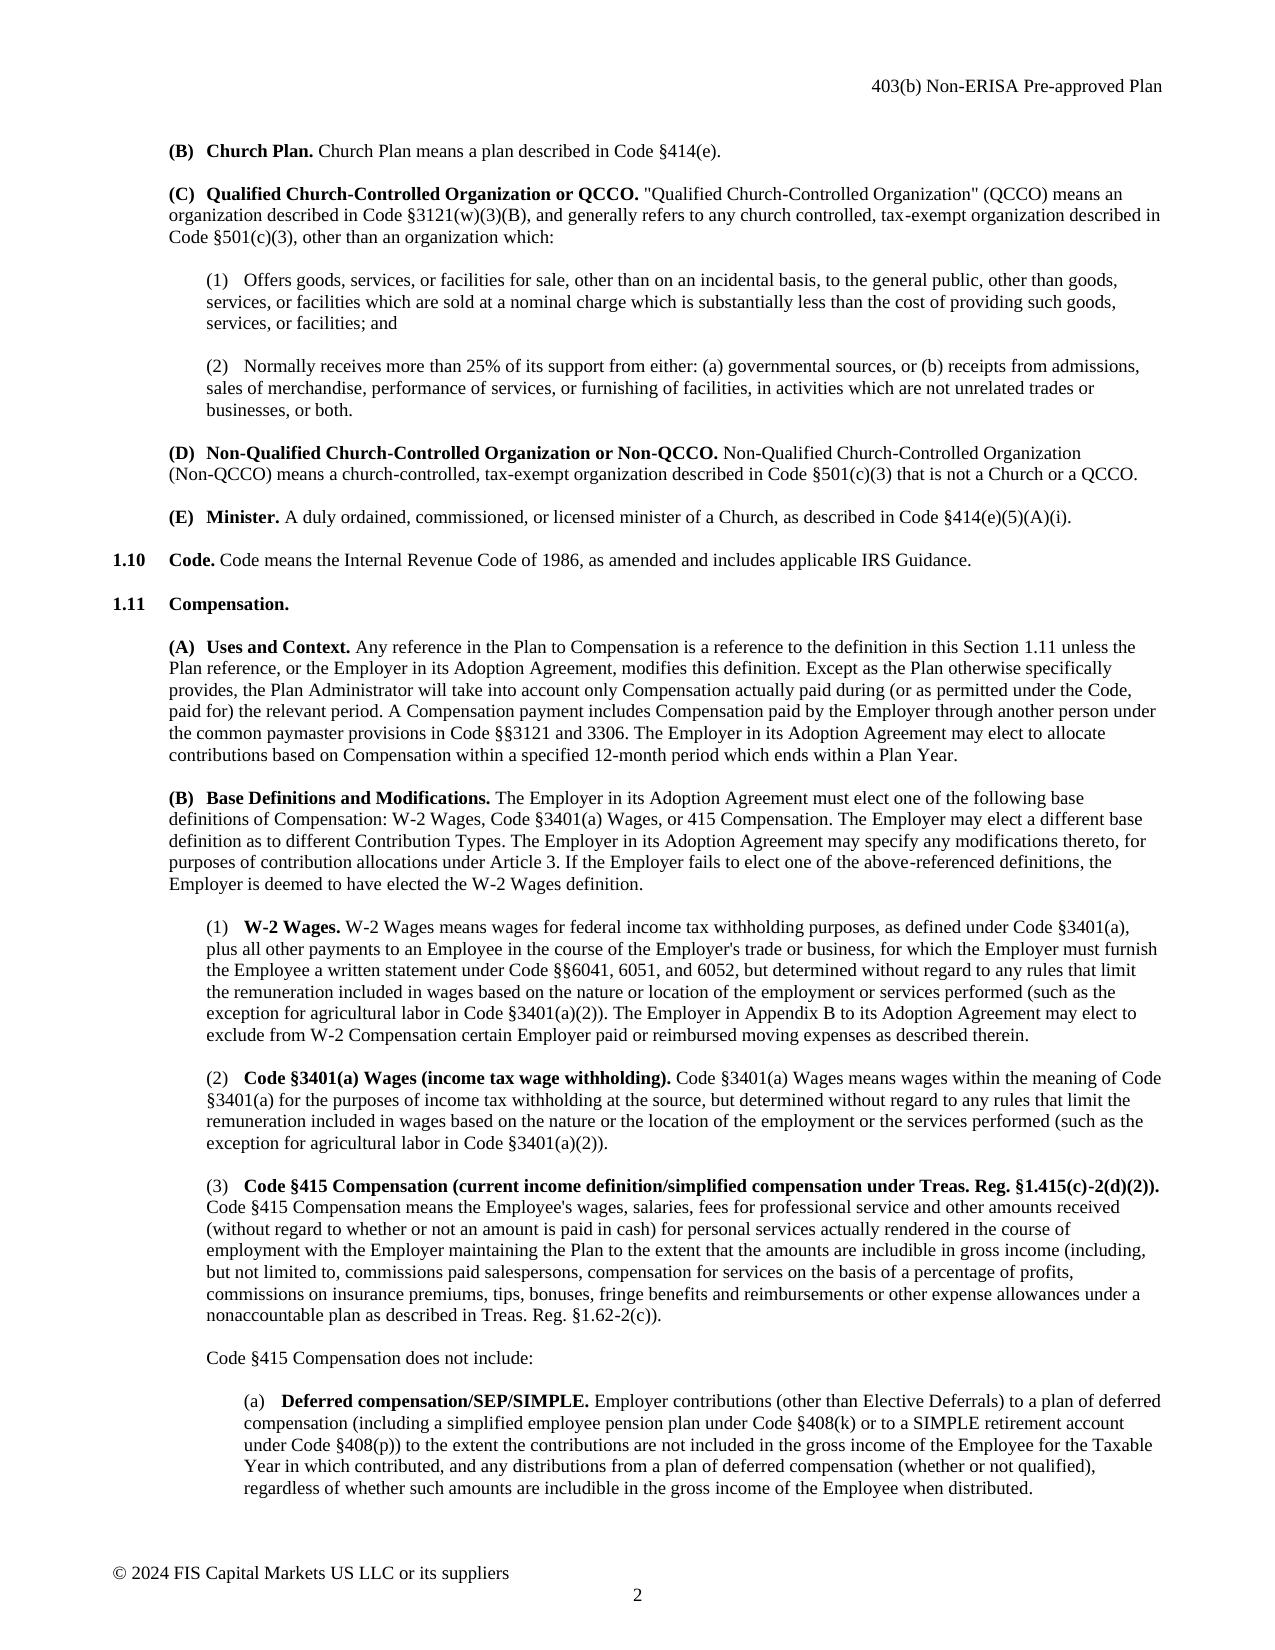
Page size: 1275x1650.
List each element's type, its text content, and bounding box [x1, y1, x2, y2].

text (a) Deferred compensation/SEP/SIMPLE. Employer contributions (other than Elective Deferrals) to a plan of deferred compensation (including a simplified employee pension plan under Code §408(k) or to a SIMPLE retirement account under Code §408(p)) to the extent the contributions are not included in the gross income of the Employee for the Taxable Year in which contributed, and any distributions from a plan of deferred compensation (whether or not qualified), regardless of whether such amounts are includible in the gross income of the Employee when distributed. [244, 1390, 1162, 1498]
text (B) Base Definitions and Modifications. The Employer in its Adoption Agreement must elect one of the following base definitions of Compensation: W-2 Wages, Code §3401(a) Wages, or 415 Compensation. The Employer may elect a different base definition as to different Contribution Types. The Employer in its Adoption Agreement may specify any modifications thereto, for purposes of contribution allocations under Article 3. If the Employer fails to elect one of the above-referenced definitions, the Employer is deemed to have elected the W-2 Wages definition. [169, 787, 1162, 894]
text (2) Code §3401(a) Wages (income tax wage withholding). Code §3401(a) Wages means wages within the meaning of Code §3401(a) for the purposes of income tax withholding at the source, but determined without regard to any rules that limit the remuneration included in wages based on the nature or the location of the employment or the services performed (such as the exception for agricultural labor in Code §3401(a)(2)). [206, 1067, 1162, 1153]
text (1) W-2 Wages. W-2 Wages means wages for federal income tax withholding purposes, as defined under Code §3401(a), plus all other payments to an Employee in the course of the Employer's trade or business, for which the Employer must furnish the Employee a written statement under Code §§6041, 6051, and 6052, but determined without regard to any rules that limit the remuneration included in wages based on the nature or location of the employment or services performed (such as the exception for agricultural labor in Code §3401(a)(2)). The Employer in Appendix B to its Adoption Agreement may elect to exclude from W-2 Compensation certain Employer paid or reimbursed moving expenses as described therein. [206, 916, 1162, 1045]
text (D) Non-Qualified Church-Controlled Organization or Non-QCCO. Non-Qualified Church-Controlled Organization (Non-QCCO) means a church-controlled, tax-exempt organization described in Code §501(c)(3) that is not a Church or a QCCO. [169, 442, 1162, 485]
text 1.10 Code. Code means the Internal Revenue Code of 1986, as amended and includes applicable IRS Guidance. [112, 549, 1162, 571]
text (B) Church Plan. Church Plan means a plan described in Code §414(e). [169, 140, 1162, 161]
text Code §415 Compensation does not include: [206, 1347, 1162, 1369]
text (3) Code §415 Compensation (current income definition/simplified compensation under Treas. Reg. §1.415(c)-2(d)(2)). Code §415 Compensation means the Employee's wages, salaries, fees for professional service and other amounts received (without regard to whether or not an amount is paid in cash) for personal services actually rendered in the course of employment with the Employer maintaining the Plan to the extent that the amounts are includible in gross income (including, but not limited to, commissions paid salespersons, compensation for services on the basis of a percentage of profits, commissions on insurance premiums, tips, bonuses, fringe benefits and reimbursements or other expense allowances under a nonaccountable plan as described in Treas. Reg. §1.62-2(c)). [206, 1175, 1162, 1326]
text (C) Qualified Church-Controlled Organization or QCCO. "Qualified Church-Controlled Organization" (QCCO) means an organization described in Code §3121(w)(3)(B), and generally refers to any church controlled, tax-exempt organization described in Code §501(c)(3), other than an organization which: [169, 183, 1162, 247]
text 1.11 Compensation. [112, 592, 1162, 614]
text (1) Offers goods, services, or facilities for sale, other than on an incidental basis, to the general public, other than goods, services, or facilities which are sold at a nominal charge which is substantially less than the cost of providing such goods, services, or facilities; and [206, 269, 1162, 334]
text (A) Uses and Context. Any reference in the Plan to Compensation is a reference to the definition in this Section 1.11 unless the Plan reference, or the Employer in its Adoption Agreement, modifies this definition. Except as the Plan otherwise specifically provides, the Plan Administrator will take into account only Compensation actually paid during (or as permitted under the Code, paid for) the relevant period. A Compensation payment includes Compensation paid by the Employer through another person under the common paymaster provisions in Code §§3121 and 3306. The Employer in its Adoption Agreement may elect to allocate contributions based on Compensation within a specified 12-month period which ends within a Plan Year. [169, 636, 1162, 765]
text (E) Minister. A duly ordained, commissioned, or licensed minister of a Church, as described in Code §414(e)(5)(A)(i). [169, 506, 1162, 528]
text (2) Normally receives more than 25% of its support from either: (a) governmental sources, or (b) receipts from admissions, sales of merchandise, performance of services, or furnishing of facilities, in activities which are not unrelated trades or businesses, or both. [206, 355, 1162, 420]
